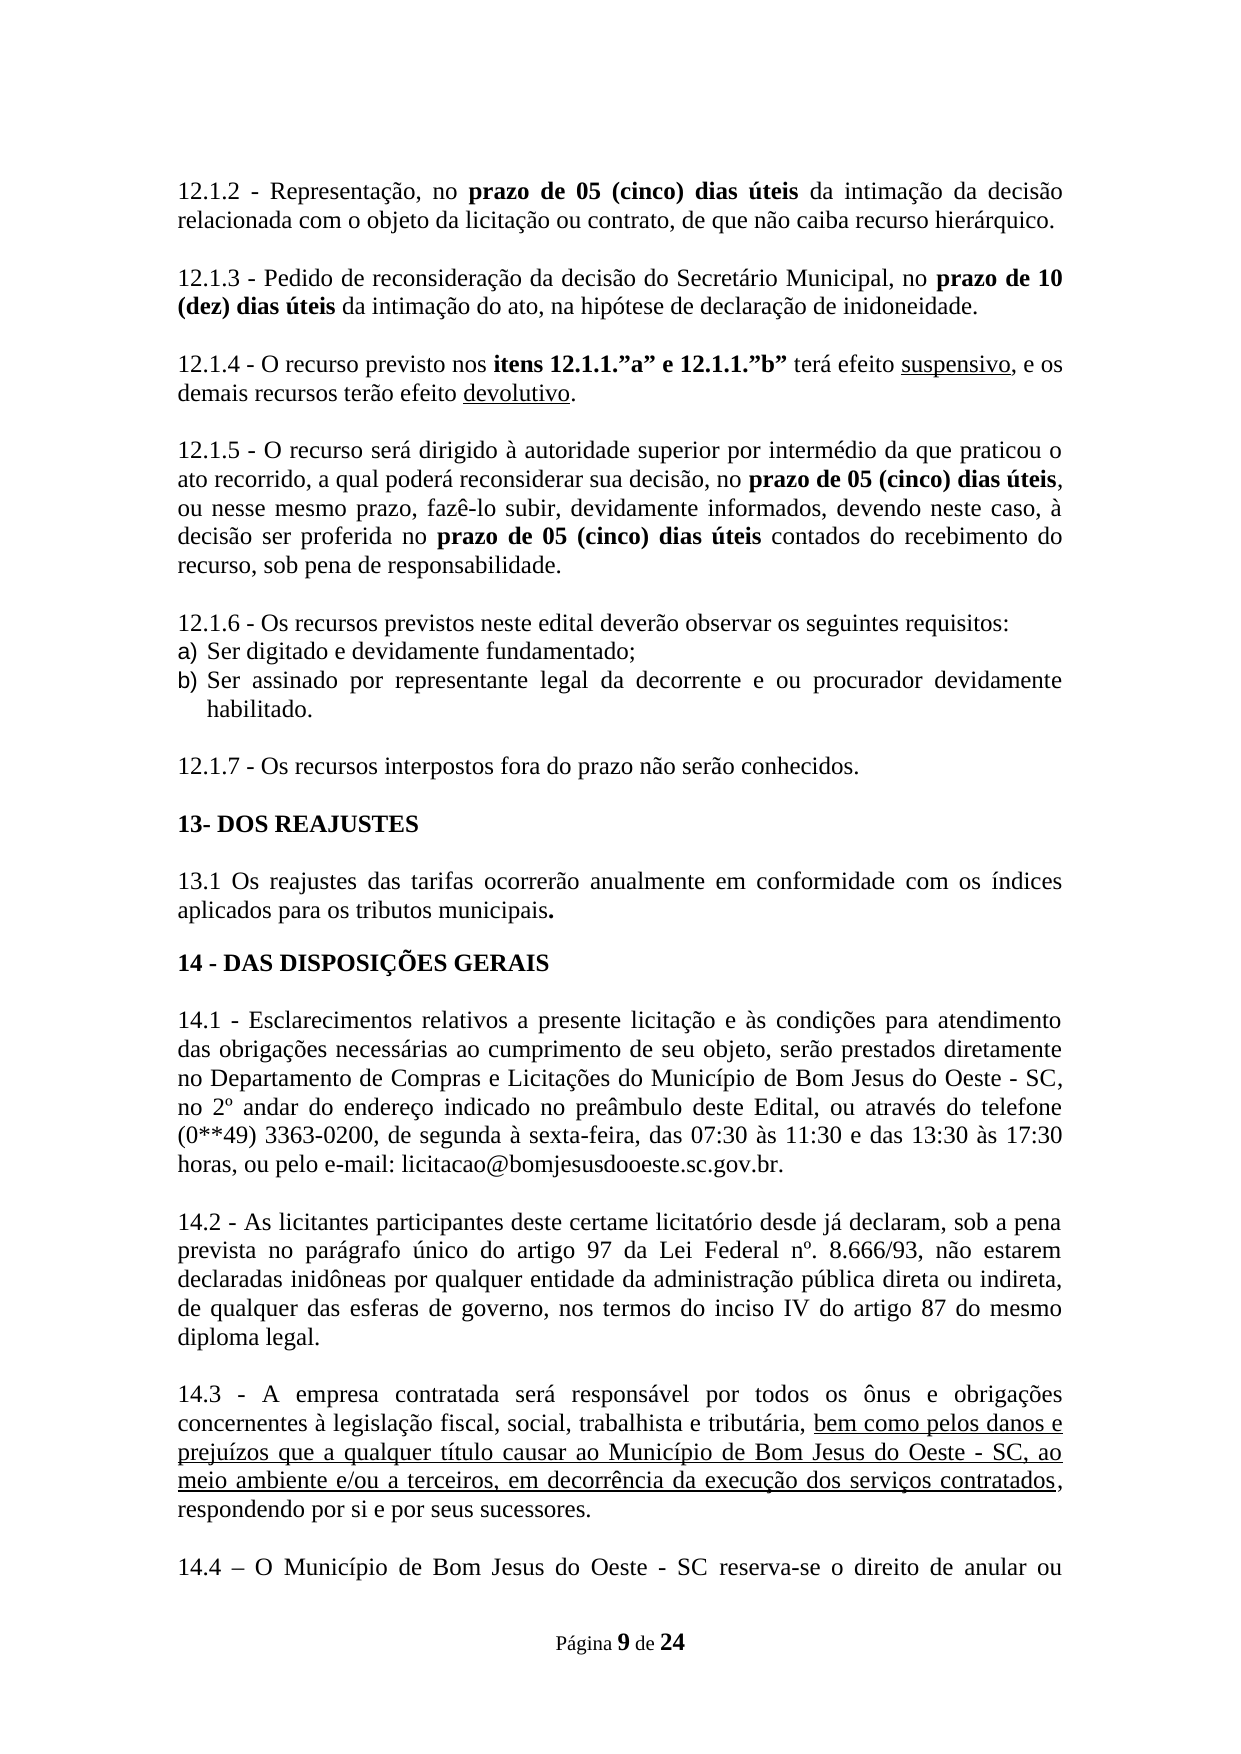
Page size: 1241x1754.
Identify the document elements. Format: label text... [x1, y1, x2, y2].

text 14 - DAS DISPOSIÇÕES GERAIS [177, 948, 1063, 977]
text 12.1.2 - Representação, no prazo de 05 (cinco) dias úteis da intimação da decisão relacionada com o objeto da licitação ou contrato, de que não caiba recurso hierárquico. [177, 176, 1063, 234]
text 14.1 - Esclarecimentos relativos a presente licitação e às condições para atendimento das obrigações necessárias ao cumprimento de seu objeto, serão prestados diretamente no Departamento de Compras e Licitações do Município de Bom Jesus do Oeste - SC, no 2º andar do endereço indicado no preâmbulo deste Edital, ou através do telefone (0**49) 3363-0200, de segunda à sexta-feira, das 07:30 às 11:30 e das 13:30 às 17:30 horas, ou pelo e-mail: licitacao@bomjesusdooeste.sc.gov.br. [177, 1005, 1063, 1178]
text 13.1 Os reajustes das tarifas ocorrerão anualmente em conformidade com os índices aplicados para os tributos municipais. [177, 866, 1063, 924]
text 14.2 - As licitantes participantes deste certame licitatório desde já declaram, sob a pena prevista no parágrafo único do artigo 97 da Lei Federal nº. 8.666/93, não estarem declaradas inidôneas por qualquer entidade da administração pública direta ou indireta, de qualquer das esferas de governo, nos termos do inciso IV do artigo 87 do mesmo diploma legal. [177, 1207, 1063, 1350]
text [177, 1552, 1063, 1580]
text 14.3 - A empresa contratada será responsável por todos os ônus e obrigações concernentes à legislação fiscal, social, trabalhista e tributária, bem como pelos danos e prejuízos que a qualquer título causar ao Município de Bom Jesus do Oeste - SC, ao meio ambiente e/ou a terceiros, em decorrência da execução dos serviços contratados, respondendo por si e por seus sucessores. [177, 1463, 1063, 1523]
text 12.1.6 - Os recursos previstos neste edital deverão observar os seguintes requisitos: [177, 608, 1063, 636]
text 12.1.7 - Os recursos interpostos fora do prazo não serão conhecidos. [177, 751, 1063, 780]
text 14.3 - A empresa contratada será responsável por todos os ônus e obrigações concernentes à legislação fiscal, social, trabalhista e tributária, bem como pelos danos e prejuízos que a qualquer título causar ao Município de Bom Jesus do Oeste - SC, ao meio ambiente e/ou a terceiros, em decorrência da execução dos serviços contratados, respondendo por si e por seus sucessores. [177, 1379, 1063, 1462]
list Ser digitado e devidamente fundamentado; [177, 636, 1063, 665]
list Ser assinado por representante legal da decorrente e ou procurador devidamente habilitado. [177, 665, 1063, 723]
text 13- DOS REAJUSTES [177, 809, 1063, 838]
text 12.1.5 - O recurso será dirigido à autoridade superior por intermédio da que praticou o ato recorrido, a qual poderá reconsiderar sua decisão, no prazo de 05 (cinco) dias úteis, ou nesse mesmo prazo, fazê-lo subir, devidamente informados, devendo neste caso, à decisão ser proferida no prazo de 05 (cinco) dias úteis contados do recebimento do recurso, sob pena de responsabilidade. [177, 435, 1063, 579]
text 12.1.4 - O recurso previsto nos itens 12.1.1.”a” e 12.1.1.”b” terá efeito suspensivo, e os demais recursos terão efeito devolutivo. [177, 349, 1063, 406]
text 12.1.3 - Pedido de reconsideração da decisão do Secretário Municipal, no prazo de 10 (dez) dias úteis da intimação do ato, na hipótese de declaração de inidoneidade. [177, 263, 1063, 320]
